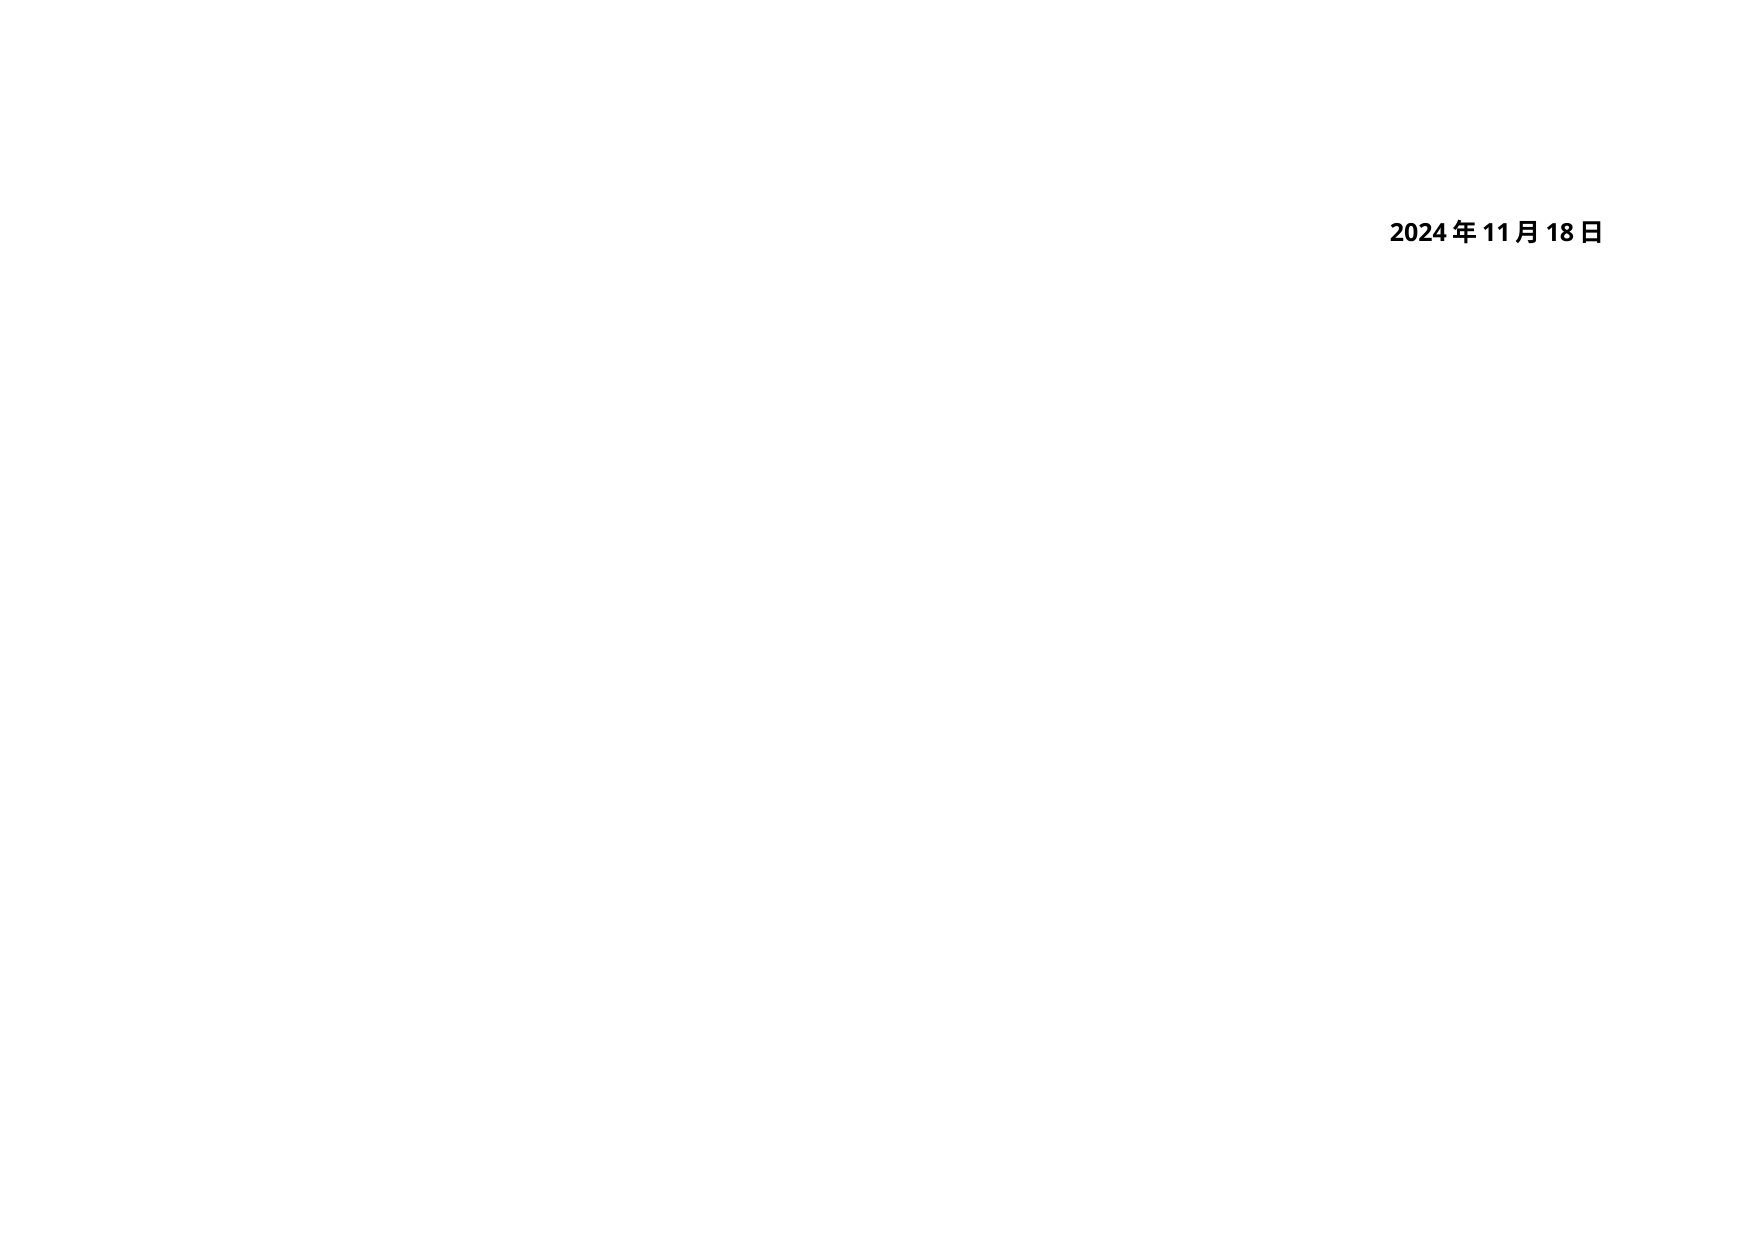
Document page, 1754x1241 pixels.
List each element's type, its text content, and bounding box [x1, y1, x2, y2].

text 2024年11月18日 [150, 198, 1604, 263]
